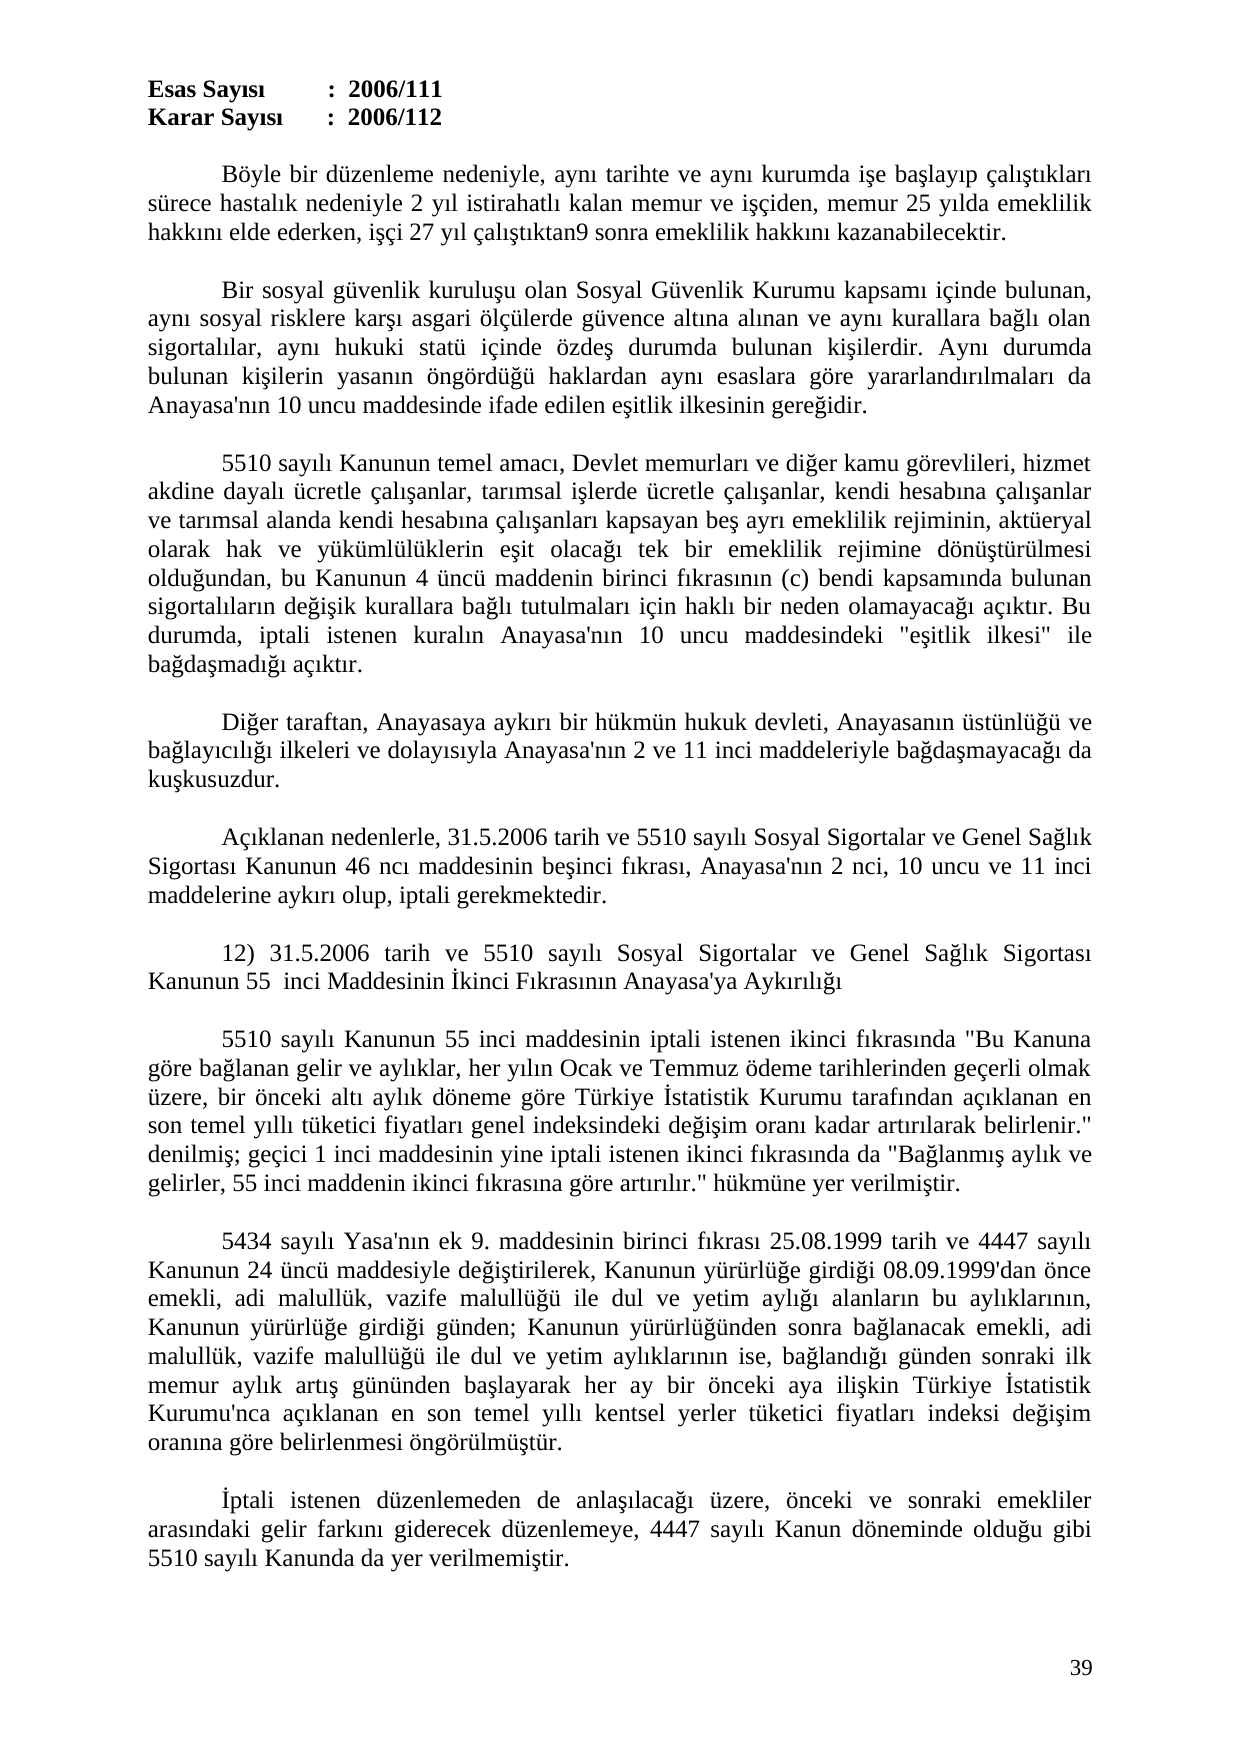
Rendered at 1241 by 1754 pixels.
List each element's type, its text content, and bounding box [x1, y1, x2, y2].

text 5434 sayılı Yasa'nın ek 9. maddesinin birinci fıkrası 25.08.1999 tarih ve 4447 sayılı Kanunun 24 üncü maddesiyle değiştirilerek, Kanunun yürürlüğe girdiği 08.09.1999'dan önce emekli, adi malullük, vazife malullüğü ile dul ve yetim aylığı alanların bu aylıklarının, Kanunun yürürlüğe girdiği günden; Kanunun yürürlüğünden sonra bağlanacak emekli, adi malullük, vazife malullüğü ile dul ve yetim aylıklarının ise, bağlandığı günden sonraki ilk memur aylık artış gününden başlayarak her ay bir önceki aya ilişkin Türkiye İstatistik Kurumu'nca açıklanan en son temel yıllı kentsel yerler tüketici fiyatları indeksi değişim oranına göre belirlenmesi öngörülmüştür. [148, 1226, 1093, 1456]
text Böyle bir düzenleme nedeniyle, aynı tarihte ve aynı kurumda işe başlayıp çalıştıkları sürece hastalık nedeniyle 2 yıl istirahatlı kalan memur ve işçiden, memur 25 yılda emeklilik hakkını elde ederken, işçi 27 yıl çalıştıktan9 sonra emeklilik hakkını kazanabilecektir. [148, 159, 1093, 246]
text 12) 31.5.2006 tarih ve 5510 sayılı Sosyal Sigortalar ve Genel Sağlık Sigortası Kanunun 55 inci Maddesinin İkinci Fıkrasının Anayasa'ya Aykırılığı [148, 938, 1093, 995]
text Açıklanan nedenlerle, 31.5.2006 tarih ve 5510 sayılı Sosyal Sigortalar ve Genel Sağlık Sigortası Kanunun 46 ncı maddesinin beşinci fıkrası, Anayasa'nın 2 nci, 10 uncu ve 11 inci maddelerine aykırı olup, iptali gerekmektedir. [148, 822, 1093, 908]
text İptali istenen düzenlemeden de anlaşılacağı üzere, önceki ve sonraki emekliler arasındaki gelir farkını giderecek düzenlemeye, 4447 sayılı Kanun döneminde olduğu gibi 5510 sayılı Kanunda da yer verilmemiştir. [148, 1485, 1093, 1571]
text Diğer taraftan, Anayasaya aykırı bir hükmün hukuk devleti, Anayasanın üstünlüğü ve bağlayıcılığı ilkeleri ve dolayısıyla Anayasa'nın 2 ve 11 inci maddeleriyle bağdaşmayacağı da kuşkusuzdur. [148, 707, 1093, 793]
text 5510 sayılı Kanunun 55 inci maddesinin iptali istenen ikinci fıkrasında "Bu Kanuna göre bağlanan gelir ve aylıklar, her yılın Ocak ve Temmuz ödeme tarihlerinden geçerli olmak üzere, bir önceki altı aylık döneme göre Türkiye İstatistik Kurumu tarafından açıklanan en son temel yıllı tüketici fiyatları genel indeksindeki değişim oranı kadar artırılarak belirlenir." denilmiş; geçici 1 inci maddesinin yine iptali istenen ikinci fıkrasında da "Bağlanmış aylık ve gelirler, 55 inci maddenin ikinci fıkrasına göre artırılır." hükmüne yer verilmiştir. [148, 1024, 1093, 1197]
text Bir sosyal güvenlik kuruluşu olan Sosyal Güvenlik Kurumu kapsamı içinde bulunan, aynı sosyal risklere karşı asgari ölçülerde güvence altına alınan ve aynı kurallara bağlı olan sigortalılar, aynı hukuki statü içinde özdeş durumda bulunan kişilerdir. Aynı durumda bulunan kişilerin yasanın öngördüğü haklardan aynı esaslara göre yararlandırılmaları da Anayasa'nın 10 uncu maddesinde ifade edilen eşitlik ilkesinin gereğidir. [148, 275, 1093, 418]
text 5510 sayılı Kanunun temel amacı, Devlet memurları ve diğer kamu görevlileri, hizmet akdine dayalı ücretle çalışanlar, tarımsal işlerde ücretle çalışanlar, kendi hesabına çalışanlar ve tarımsal alanda kendi hesabına çalışanları kapsayan beş ayrı emeklilik rejiminin, aktüeryal olarak hak ve yükümlülüklerin eşit olacağı tek bir emeklilik rejimine dönüştürülmesi olduğundan, bu Kanunun 4 üncü maddenin birinci fıkrasının (c) bendi kapsamında bulunan sigortalıların değişik kurallara bağlı tutulmaları için haklı bir neden olamayacağı açıktır. Bu durumda, iptali istenen kuralın Anayasa'nın 10 uncu maddesindeki "eşitlik ilkesi" ile bağdaşmadığı açıktır. [148, 448, 1093, 678]
